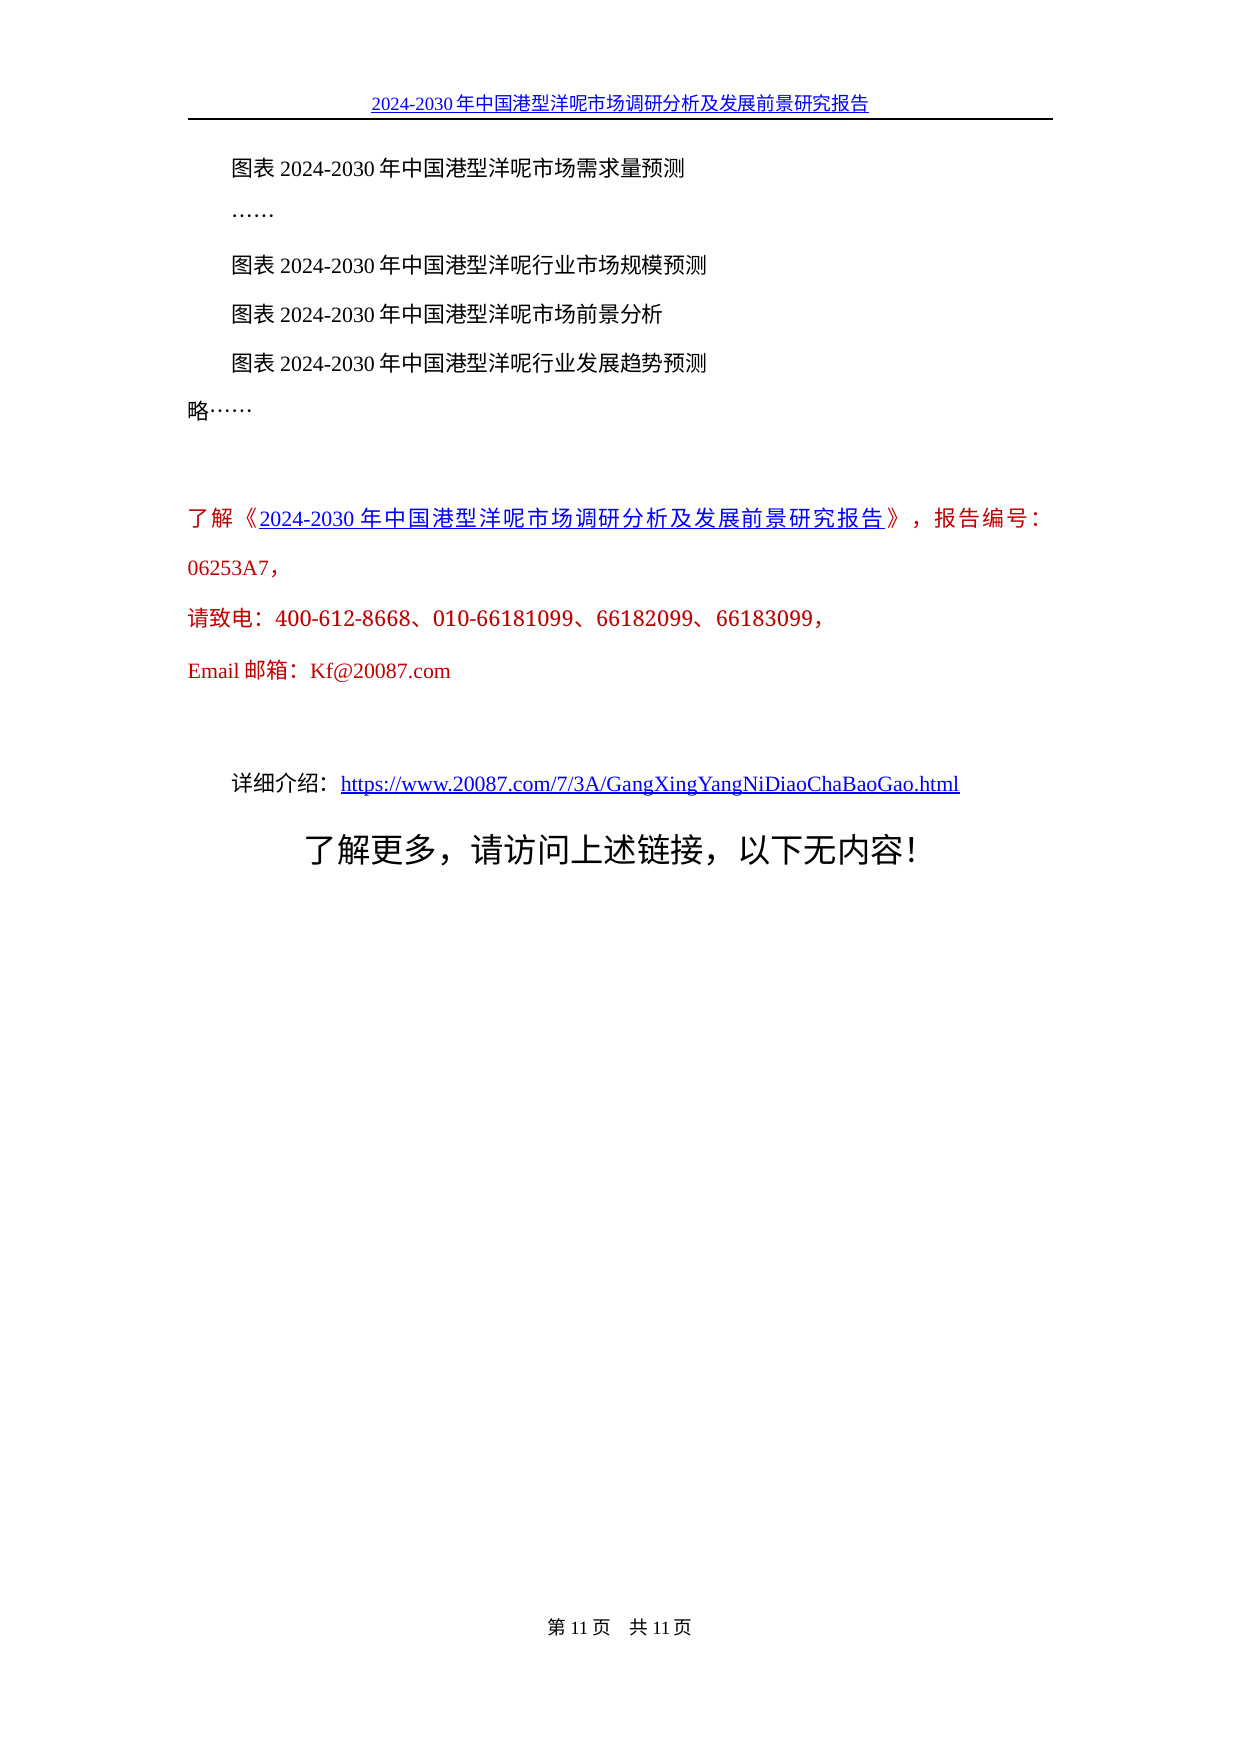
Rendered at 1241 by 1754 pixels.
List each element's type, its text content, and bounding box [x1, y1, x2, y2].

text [187, 150, 1053, 426]
text Email邮箱：Kf@20087.com [187, 652, 1053, 685]
text 详细介绍：https://www.20087.com/7/3A/GangXingYangNiDiaoChaBaoGao.html [187, 765, 1053, 798]
text 了解《2024-2030年中国港型洋呢市场调研分析及发展前景研究报告》，报告编号：06253A7， [187, 500, 1053, 582]
title 了解更多，请访问上述链接，以下无内容！ [187, 815, 1053, 880]
text 请致电：400-612-8668、010-66181099、66182099、66183099， [187, 601, 1053, 633]
